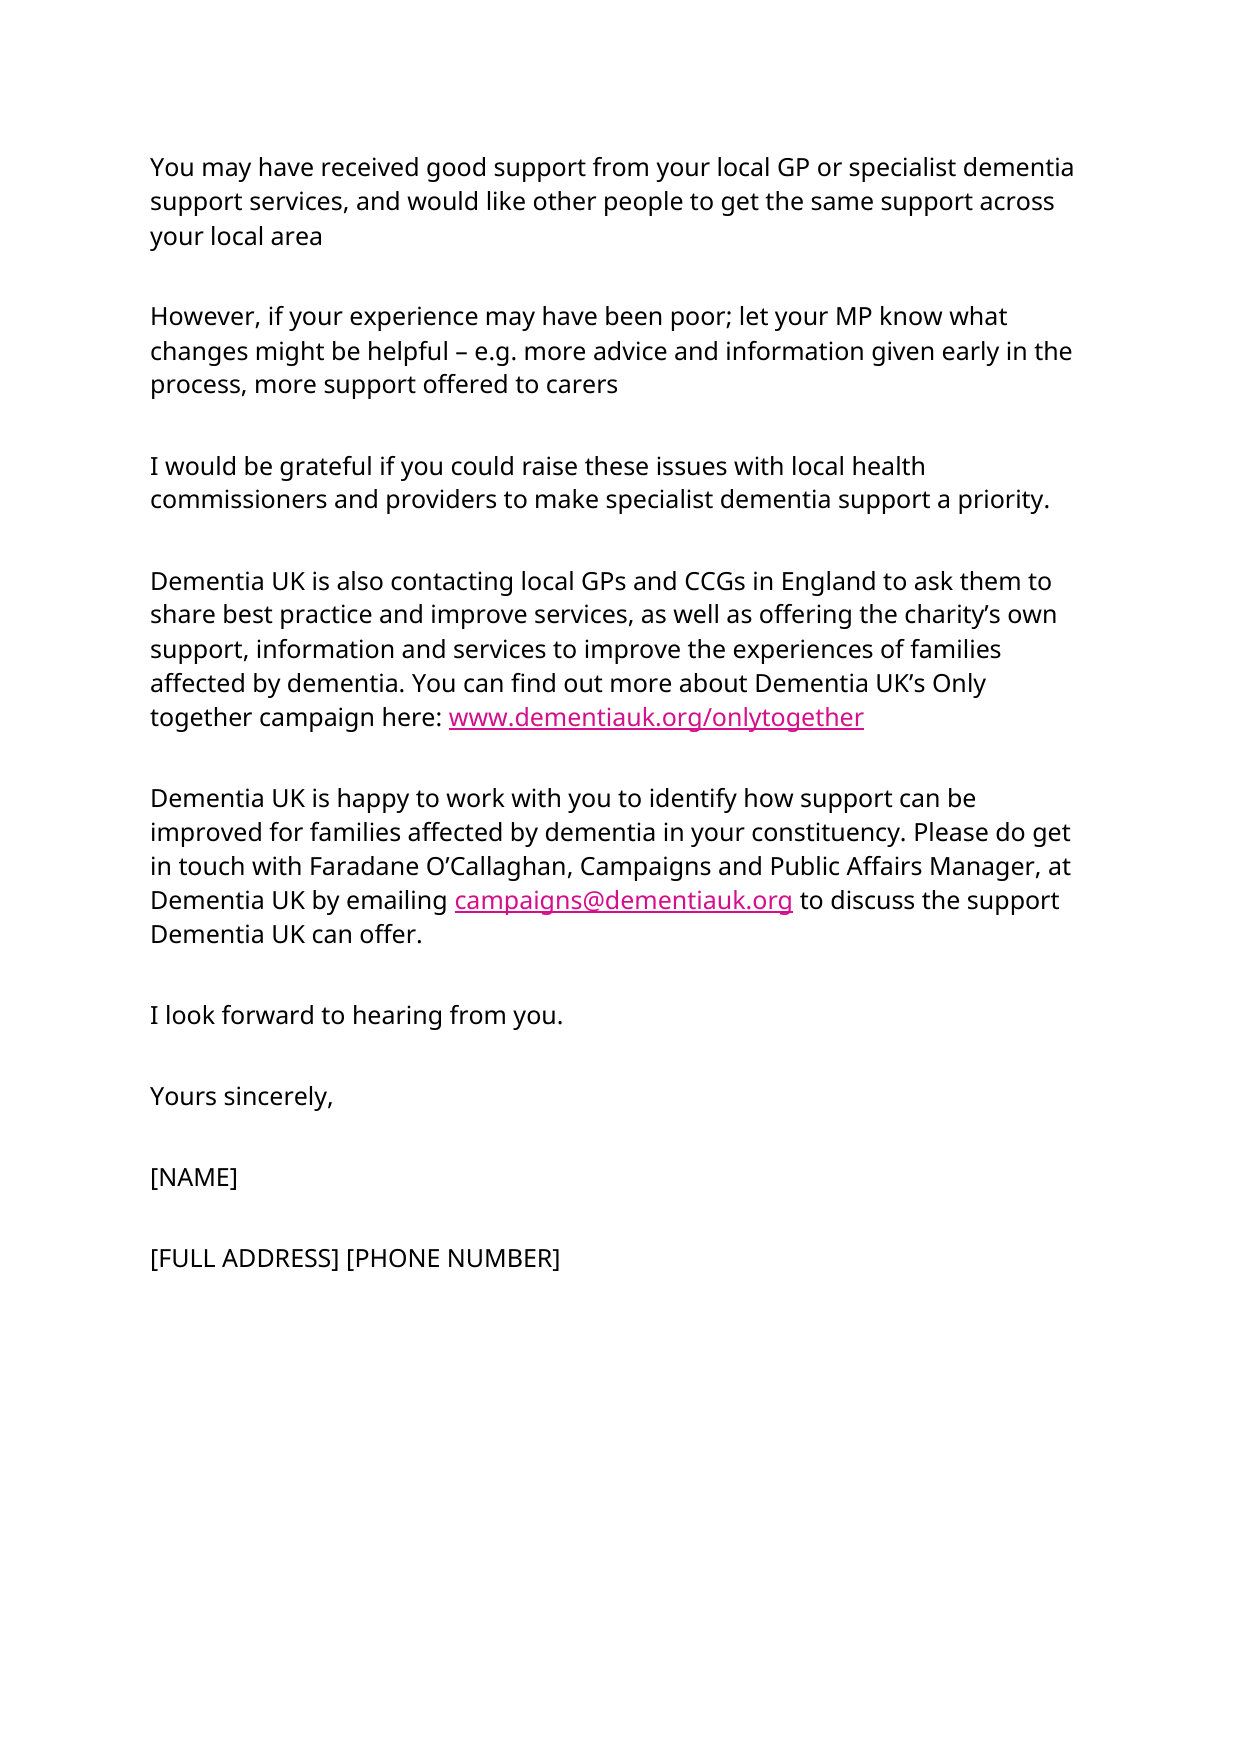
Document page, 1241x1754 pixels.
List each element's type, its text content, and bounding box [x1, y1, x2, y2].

text Dementia UK is happy to work with you to identify how support can be improved for families affected by dementia in your constituency. Please do get in touch with Faradane O’Callaghan, Campaigns and Public Affairs Manager, at Dementia UK by emailing campaigns@dementiauk.org to discuss the support Dementia UK can offer. [150, 780, 1090, 951]
text [FULL ADDRESS] [PHONE NUMBER] [150, 1240, 1090, 1274]
text I look forward to hearing from you. [150, 997, 1090, 1032]
text I would be grateful if you could raise these issues with local health commissioners and providers to make specialist dementia support a priority. [150, 448, 1090, 516]
text [NAME] [150, 1159, 1090, 1193]
text Yours sincerely, [150, 1078, 1090, 1112]
text However, if your experience may have been poor; let your MP know what changes might be helpful – e.g. more advice and information given early in the process, more support offered to carers [150, 299, 1090, 401]
text Dementia UK is also contacting local GPs and CCGs in England to ask them to share best practice and improve services, as well as offering the charity’s own support, information and services to improve the experiences of families affected by dementia. You can find out more about Dementia UK’s Only together campaign here: www.dementiauk.org/onlytogether [150, 563, 1090, 733]
text You may have received good support from your local GP or specialist dementia support services, and would like other people to get the same support across your local area [150, 150, 1090, 252]
